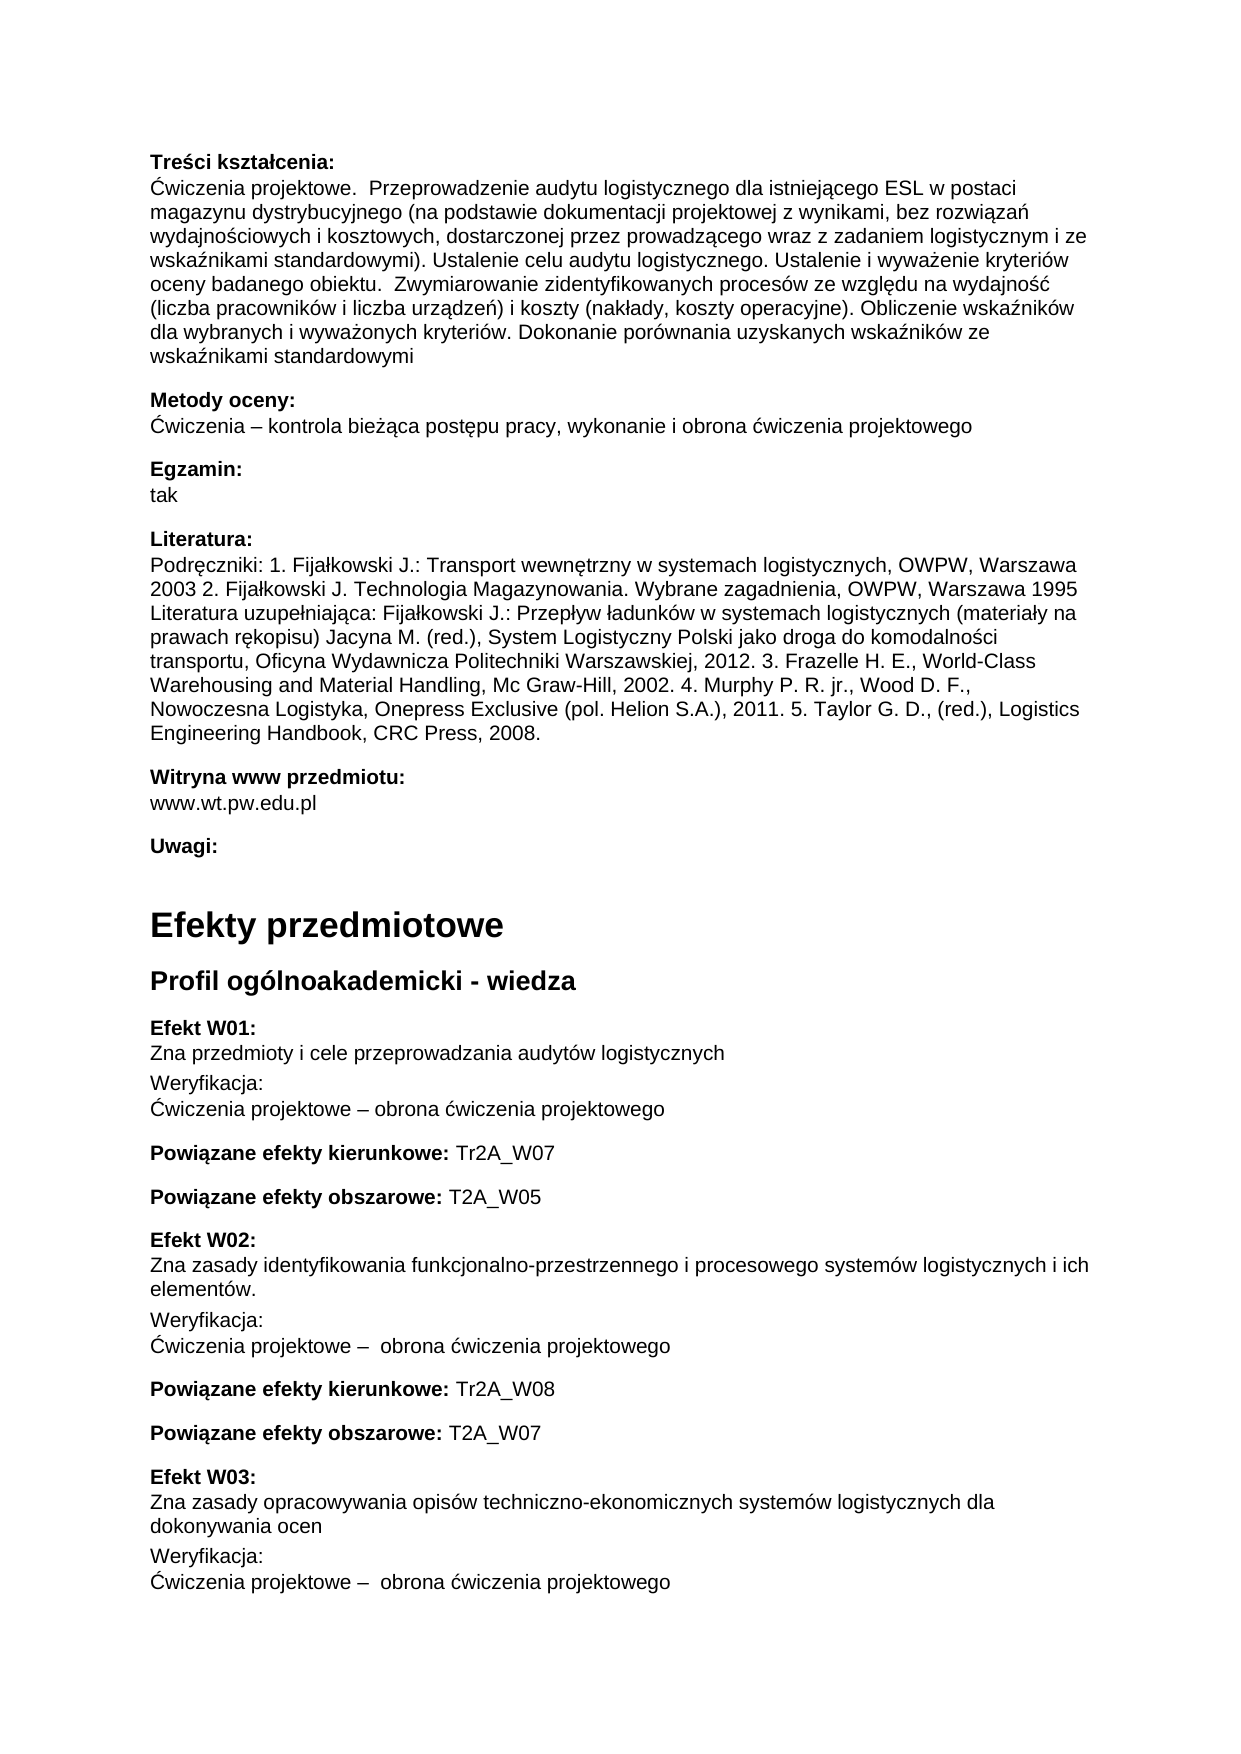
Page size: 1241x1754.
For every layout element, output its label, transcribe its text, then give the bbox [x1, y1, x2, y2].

text Powiązane efekty kierunkowe: Tr2A_W08 [150, 1377, 1090, 1401]
subtitle Efekty przedmiotowe [150, 904, 1090, 945]
subtitle Profil ogólnoakademicki - wiedza [150, 965, 1090, 996]
text Ćwiczenia – kontrola bieżąca postępu pracy, wykonanie i obrona ćwiczenia projektowego [150, 413, 1090, 437]
text Witryna www przedmiotu: [150, 764, 1090, 788]
text Weryfikacja: [150, 1544, 1090, 1568]
text Powiązane efekty obszarowe: T2A_W07 [150, 1421, 1090, 1445]
text Uwagi: [150, 834, 1090, 858]
text Zna zasady opracowywania opisów techniczno-ekonomicznych systemów logistycznych dla dokonywania ocen [150, 1490, 1090, 1538]
text Efekt W01: [150, 1016, 1090, 1040]
text Literatura: [150, 527, 1090, 551]
text Zna zasady identyfikowania funkcjonalno-przestrzennego i procesowego systemów logistycznych i ich elementów. [150, 1253, 1090, 1301]
text Podręczniki: 1. Fijałkowski J.: Transport wewnętrzny w systemach logistycznych, OWPW, Warszawa 2003 2. Fijałkowski J. Technologia Magazynowania. Wybrane zagadnienia, OWPW, Warszawa 1995 Literatura uzupełniająca: Fijałkowski J.: Przepływ ładunków w systemach logistycznych (materiały na prawach rękopisu) Jacyna M. (red.), System Logistyczny Polski jako droga do komodalności transportu, Oficyna Wydawnicza Politechniki Warszawskiej, 2012. 3. Frazelle H. E., World-Class Warehousing and Material Handling, Mc Graw-Hill, 2002. 4. Murphy P. R. jr., Wood D. F., Nowoczesna Logistyka, Onepress Exclusive (pol. Helion S.A.), 2011. 5. Taylor G. D., (red.), Logistics Engineering Handbook, CRC Press, 2008. [150, 553, 1090, 745]
text www.wt.pw.edu.pl [150, 791, 1090, 814]
text Weryfikacja: [150, 1307, 1090, 1331]
text Ćwiczenia projektowe. Przeprowadzenie audytu logistycznego dla istniejącego ESL w postaci magazynu dystrybucyjnego (na podstawie dokumentacji projektowej z wynikami, bez rozwiązań wydajnościowych i kosztowych, dostarczonej przez prowadzącego wraz z zadaniem logistycznym i ze wskaźnikami standardowymi). Ustalenie celu audytu logistycznego. Ustalenie i wyważenie kryteriów oceny badanego obiektu. Zwymiarowanie zidentyfikowanych procesów ze względu na wydajność (liczba pracowników i liczba urządzeń) i koszty (nakłady, koszty operacyjne). Obliczenie wskaźników dla wybranych i wyważonych kryteriów. Dokonanie porównania uzyskanych wskaźników ze wskaźnikami standardowymi [150, 176, 1090, 368]
text Ćwiczenia projektowe – obrona ćwiczenia projektowego [150, 1333, 1090, 1357]
text Efekt W03: [150, 1465, 1090, 1489]
text Metody oceny: [150, 387, 1090, 411]
text Efekt W02: [150, 1228, 1090, 1252]
text Treści kształcenia: [150, 150, 1090, 174]
text Powiązane efekty kierunkowe: Tr2A_W07 [150, 1141, 1090, 1165]
text tak [150, 483, 1090, 507]
text Zna przedmioty i cele przeprowadzania audytów logistycznych [150, 1041, 1090, 1065]
text Weryfikacja: [150, 1071, 1090, 1095]
text Egzamin: [150, 457, 1090, 481]
text Ćwiczenia projektowe – obrona ćwiczenia projektowego [150, 1570, 1090, 1594]
text Ćwiczenia projektowe – obrona ćwiczenia projektowego [150, 1097, 1090, 1121]
text Powiązane efekty obszarowe: T2A_W05 [150, 1184, 1090, 1208]
